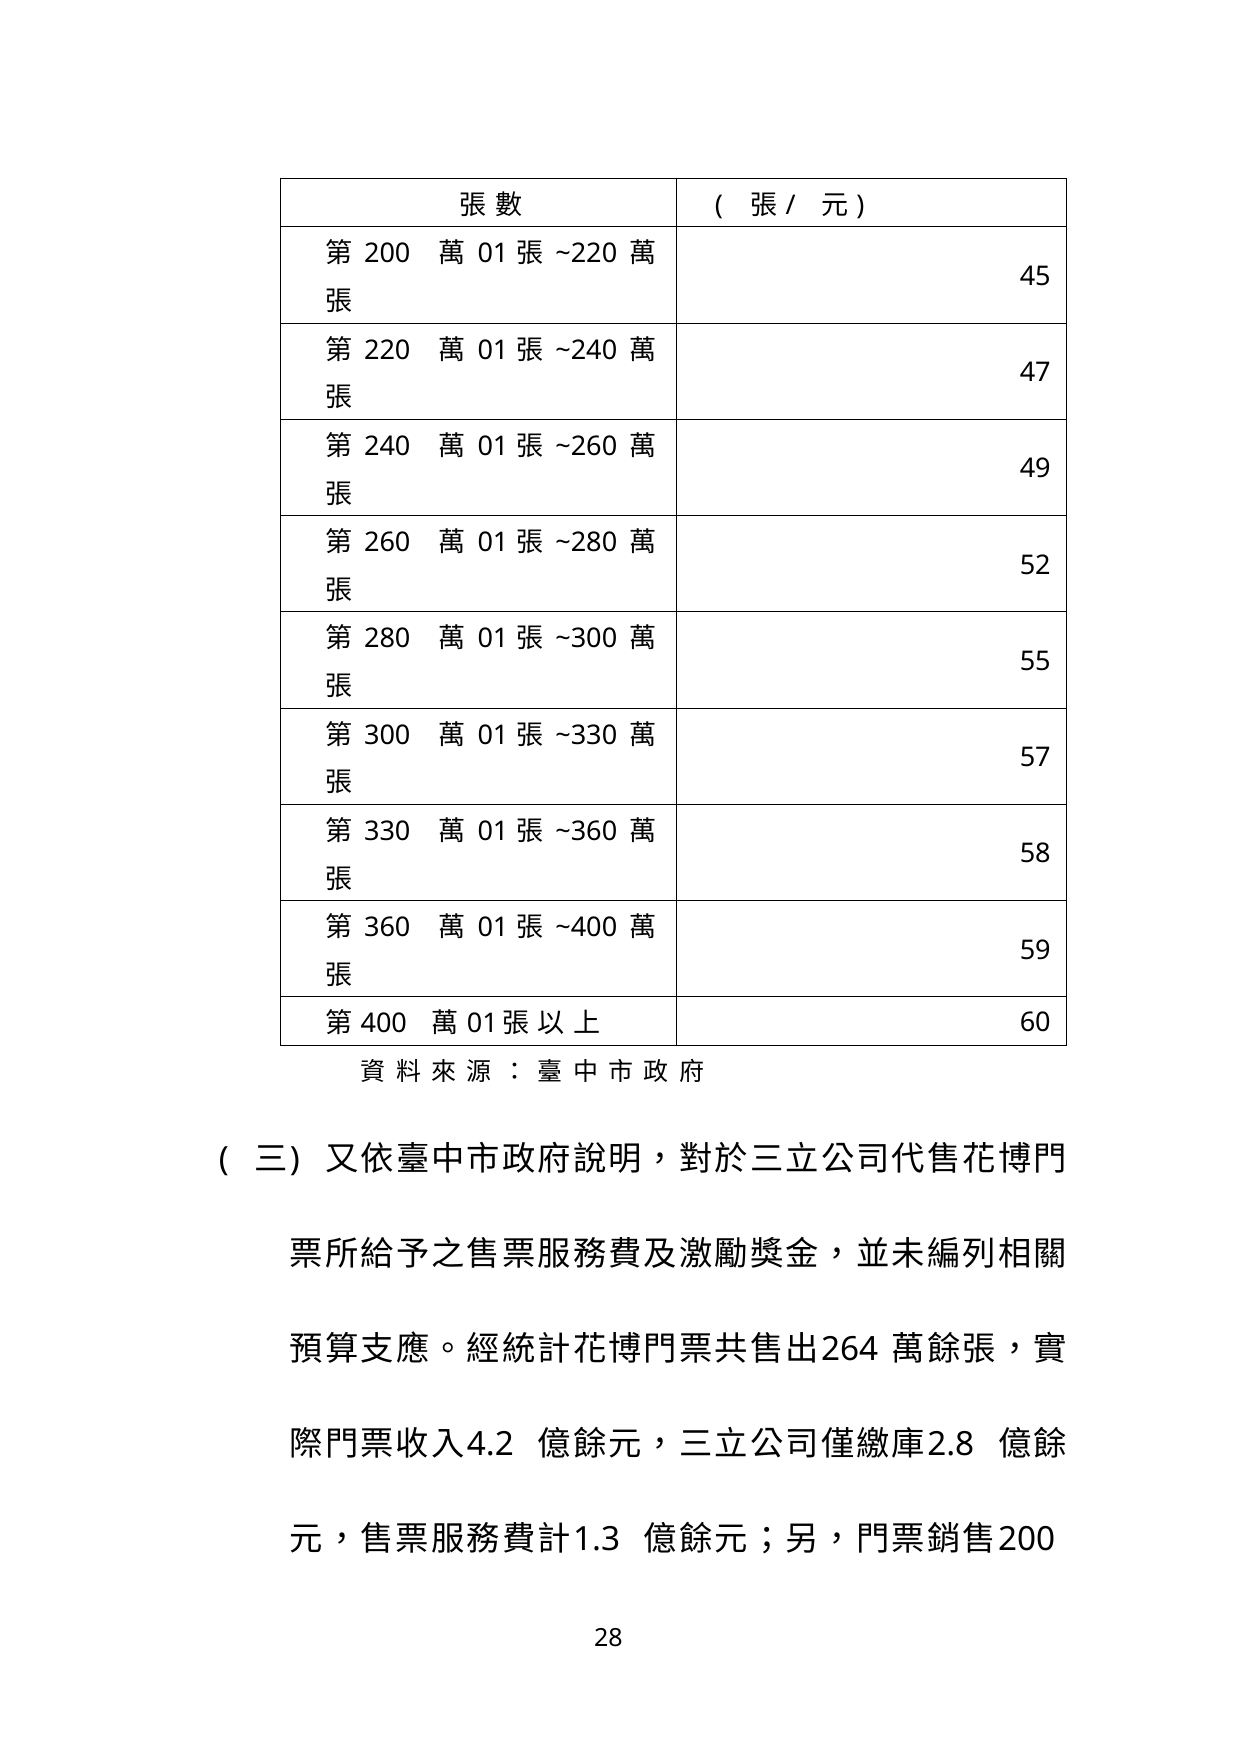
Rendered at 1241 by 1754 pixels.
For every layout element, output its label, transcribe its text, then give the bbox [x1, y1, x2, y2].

table_cell 59 [677, 901, 1066, 996]
table_cell 47 [677, 324, 1066, 419]
subtitle 資料來源：臺中市政府 [325, 1046, 1069, 1093]
table_cell 45 [677, 227, 1066, 322]
table_cell 第330萬01張~360萬張 [281, 805, 676, 900]
table_cell 第360萬01張~400萬張 [281, 901, 676, 996]
table_cell 57 [677, 709, 1066, 804]
table_header 超過200萬張之銷售張數 [281, 179, 676, 226]
table_cell 第220萬01張~240萬張 [281, 324, 676, 419]
table_cell 第240萬01張~260萬張 [281, 420, 676, 515]
table_cell 60 [677, 997, 1066, 1045]
table_cell 49 [677, 420, 1066, 515]
table_cell 58 [677, 805, 1066, 900]
table_cell 第280萬01張~300萬張 [281, 612, 676, 707]
table_header 各階段售票激勵獎金(張/元) [677, 179, 1066, 226]
table_cell 第260萬01張~280萬張 [281, 516, 676, 611]
table_cell 52 [677, 516, 1066, 611]
table_cell 第400萬01張以上 [281, 997, 676, 1045]
table_cell 第300萬01張~330萬張 [281, 709, 676, 804]
table_cell 55 [677, 612, 1066, 707]
table_cell 第200萬01張~220萬張 [281, 227, 676, 322]
